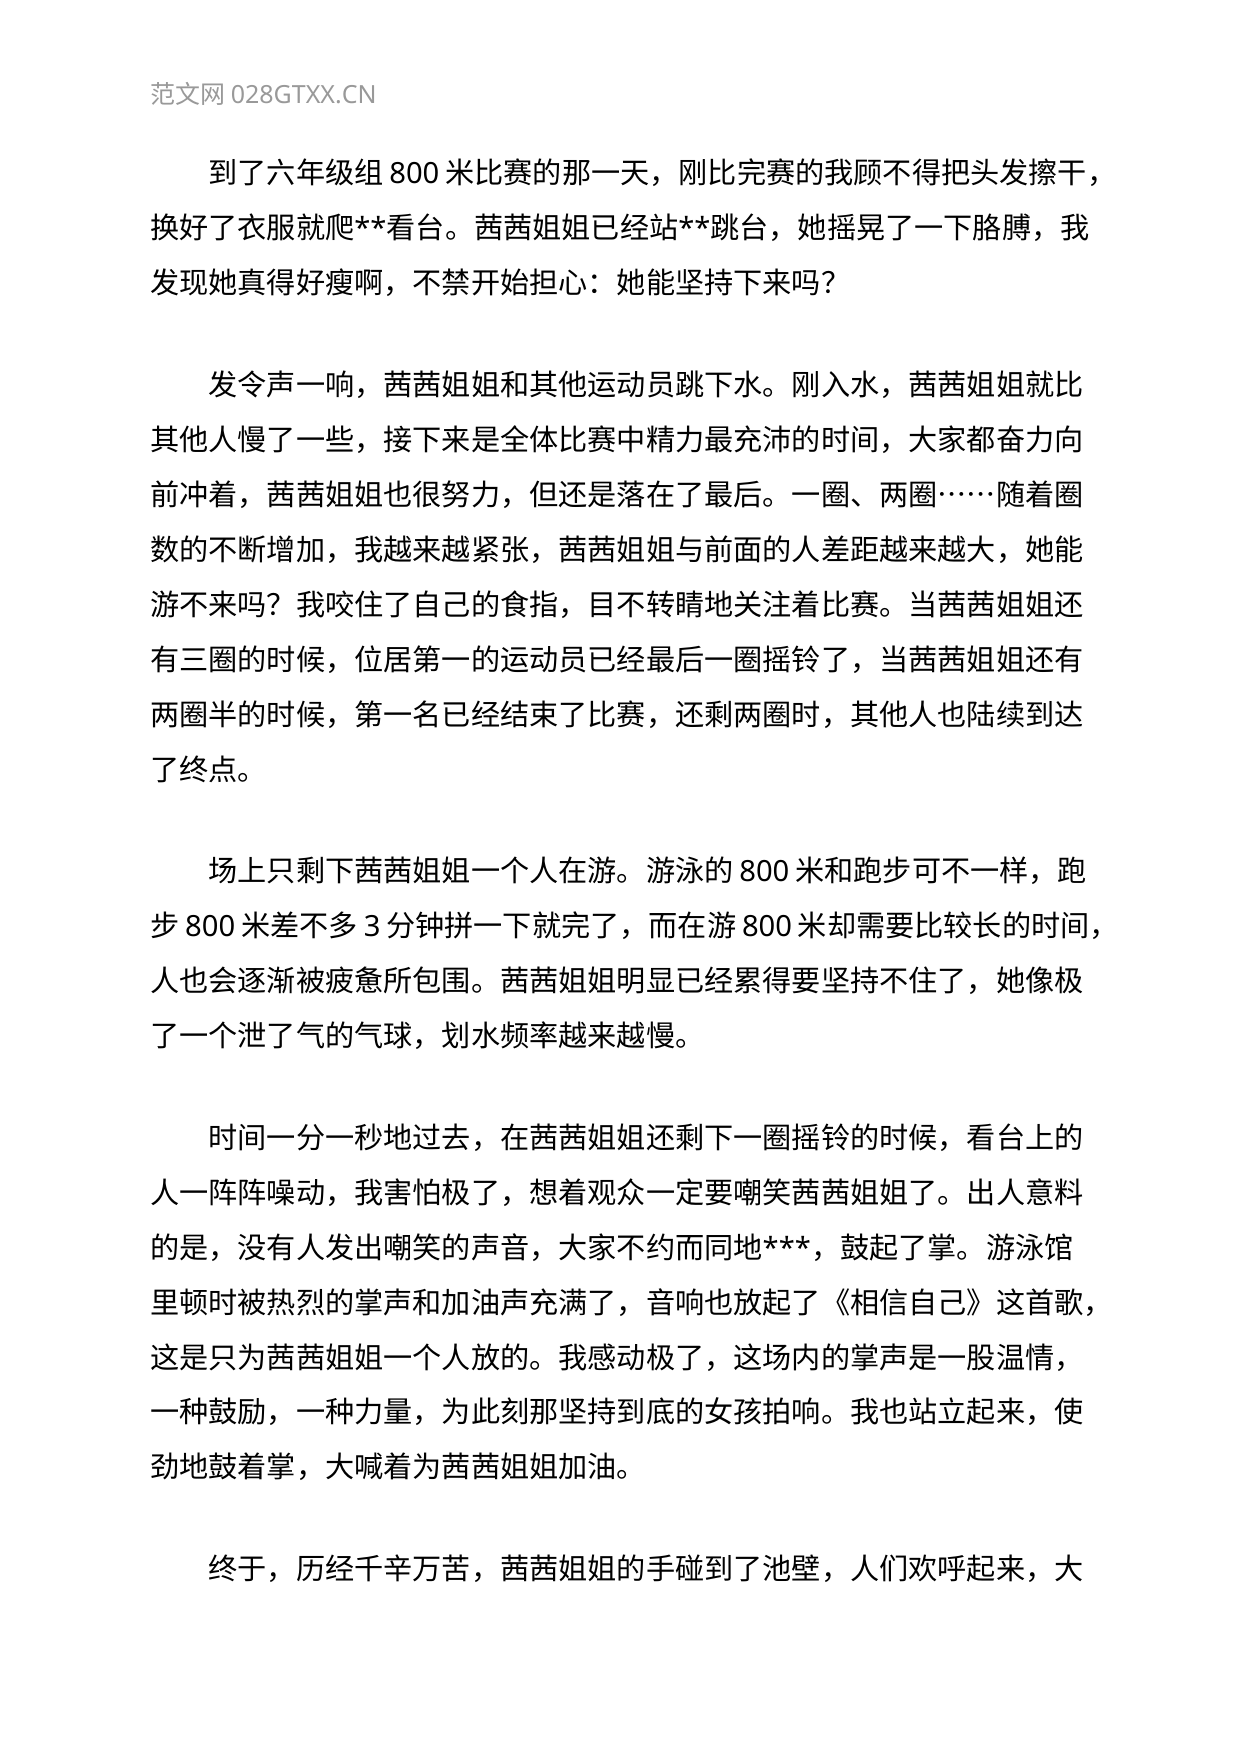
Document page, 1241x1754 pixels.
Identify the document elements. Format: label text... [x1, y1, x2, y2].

text 场上只剩下茜茜姐姐一个人在游。游泳的800米和跑步可不一样，跑步800米差不多3分钟拼一下就完了，而在游800米却需要比较长的时间，人也会逐渐被疲惫所包围。茜茜姐姐明显已经累得要坚持不住了，她像极了一个泄了气的气球，划水频率越来越慢。 [150, 848, 1090, 1055]
text 发令声一响，茜茜姐姐和其他运动员跳下水。刚入水，茜茜姐姐就比其他人慢了一些，接下来是全体比赛中精力最充沛的时间，大家都奋力向前冲着，茜茜姐姐也很努力，但还是落在了最后。一圈、两圈……随着圈数的不断增加，我越来越紧张，茜茜姐姐与前面的人差距越来越大，她能游不来吗？我咬住了自己的食指，目不转睛地关注着比赛。当茜茜姐姐还有三圈的时候，位居第一的运动员已经最后一圈摇铃了，当茜茜姐姐还有两圈半的时候，第一名已经结束了比赛，还剩两圈时，其他人也陆续到达了终点。 [150, 362, 1090, 788]
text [150, 1546, 1090, 1588]
text 到了六年级组800米比赛的那一天，刚比完赛的我顾不得把头发擦干，换好了衣服就爬**看台。茜茜姐姐已经站**跳台，她摇晃了一下胳膊，我发现她真得好瘦啊，不禁开始担心：她能坚持下来吗？ [150, 150, 1090, 302]
text 时间一分一秒地过去，在茜茜姐姐还剩下一圈摇铃的时候，看台上的人一阵阵噪动，我害怕极了，想着观众一定要嘲笑茜茜姐姐了。出人意料的是，没有人发出嘲笑的声音，大家不约而同地***，鼓起了掌。游泳馆里顿时被热烈的掌声和加油声充满了，音响也放起了《相信自己》这首歌，这是只为茜茜姐姐一个人放的。我感动极了，这场内的掌声是一股温情，一种鼓励，一种力量，为此刻那坚持到底的女孩拍响。我也站立起来，使劲地鼓着掌，大喊着为茜茜姐姐加油。 [150, 1114, 1090, 1486]
